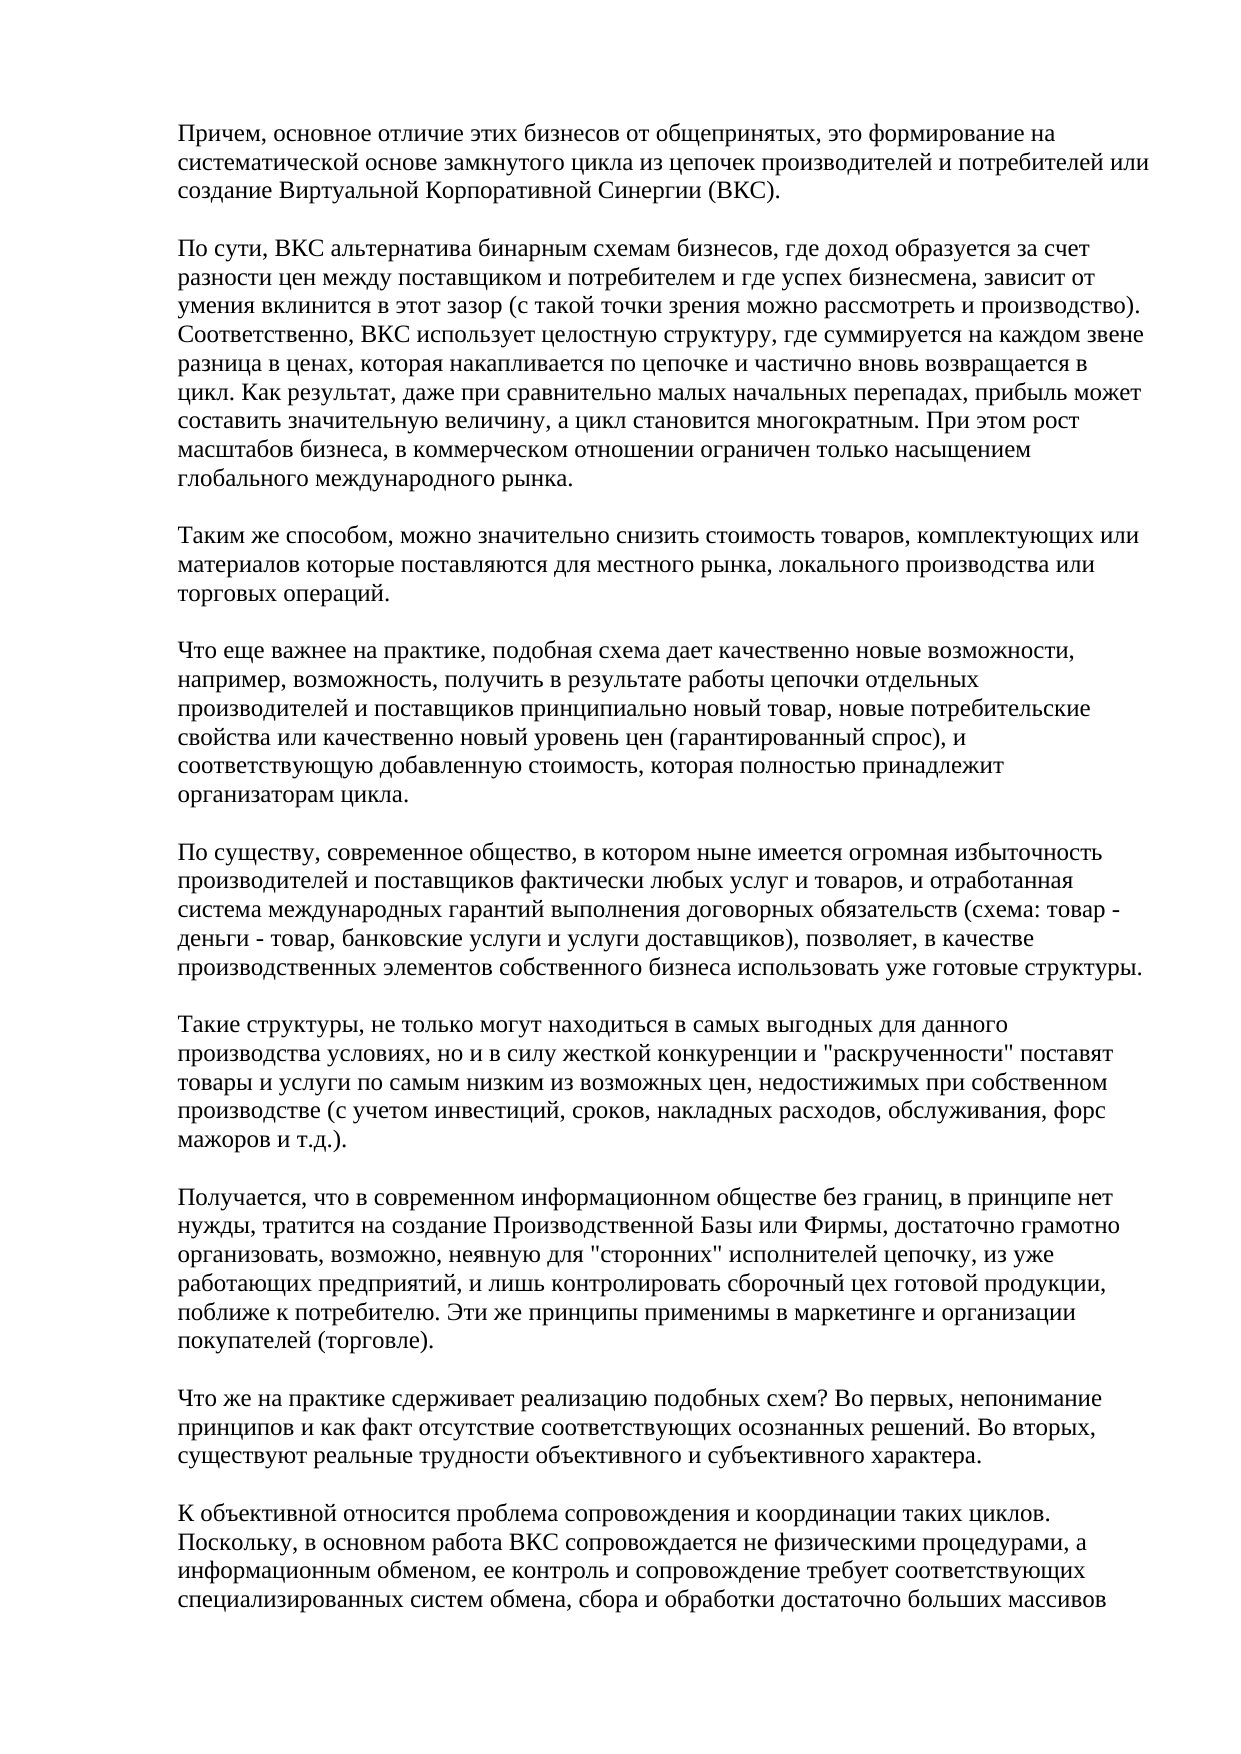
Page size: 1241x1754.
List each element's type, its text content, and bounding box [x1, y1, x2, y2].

text Такие структуры, не только могут находиться в самых выгодных для данного производства условиях, но и в силу жесткой конкуренции и "раскрученности" поставят товары и услуги по самым низким из возможных цен, недостижимых при собственном производстве (с учетом инвестиций, сроков, накладных расходов, обслуживания, форс мажоров и т.д.). [177, 1009, 1152, 1153]
text Причем, основное отличие этих бизнесов от общепринятых, это формирование на систематической основе замкнутого цикла из цепочек производителей и потребителей или создание Виртуальной Корпоративной Синергии (ВКС). [177, 118, 1152, 204]
text Таким же способом, можно значительно снизить стоимость товаров, комплектующих или материалов которые поставляются для местного рынка, локального производства или торговых операций. [177, 521, 1152, 607]
text По существу, современное общество, в котором ныне имеется огромная избыточность производителей и поставщиков фактически любых услуг и товаров, и отработанная система международных гарантий выполнения договорных обязательств (схема: товар - деньги - товар, банковские услуги и услуги доставщиков), позволяет, в качестве производственных элементов собственного бизнеса использовать уже готовые структуры. [177, 837, 1152, 981]
text По сути, ВКС альтернатива бинарным схемам бизнесов, где доход образуется за счет разности цен между поставщиком и потребителем и где успех бизнесмена, зависит от умения вклинится в этот зазор (с такой точки зрения можно рассмотреть и производство). Соответственно, ВКС использует целостную структуру, где суммируется на каждом звене разница в ценах, которая накапливается по цепочке и частично вновь возвращается в цикл. Как результат, даже при сравнительно малых начальных перепадах, прибыль может составить значительную величину, а цикл становится многократным. При этом рост масштабов бизнеса, в коммерческом отношении ограничен только насыщением глобального международного рынка. [177, 233, 1152, 492]
text Получается, что в современном информационном обществе без границ, в принципе нет нужды, тратится на создание Производственной Базы или Фирмы, достаточно грамотно организовать, возможно, неявную для "сторонних" исполнителей цепочку, из уже работающих предприятий, и лишь контролировать сборочный цех готовой продукции, поближе к потребителю. Эти же принципы применимы в маркетинге и организации покупателей (торговле). [177, 1182, 1152, 1354]
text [177, 1498, 1152, 1613]
text Что еще важнее на практике, подобная схема дает качественно новые возможности, например, возможность, получить в результате работы цепочки отдельных производителей и поставщиков принципиально новый товар, новые потребительские свойства или качественно новый уровень цен (гарантированный спрос), и соответствующую добавленную стоимость, которая полностью принадлежит организаторам цикла. [177, 636, 1152, 808]
text Что же на практике сдерживает реализацию подобных схем? Во первых, непонимание принципов и как факт отсутствие соответствующих осознанных решений. Во вторых, существуют реальные трудности объективного и субъективного характера. [177, 1383, 1152, 1469]
